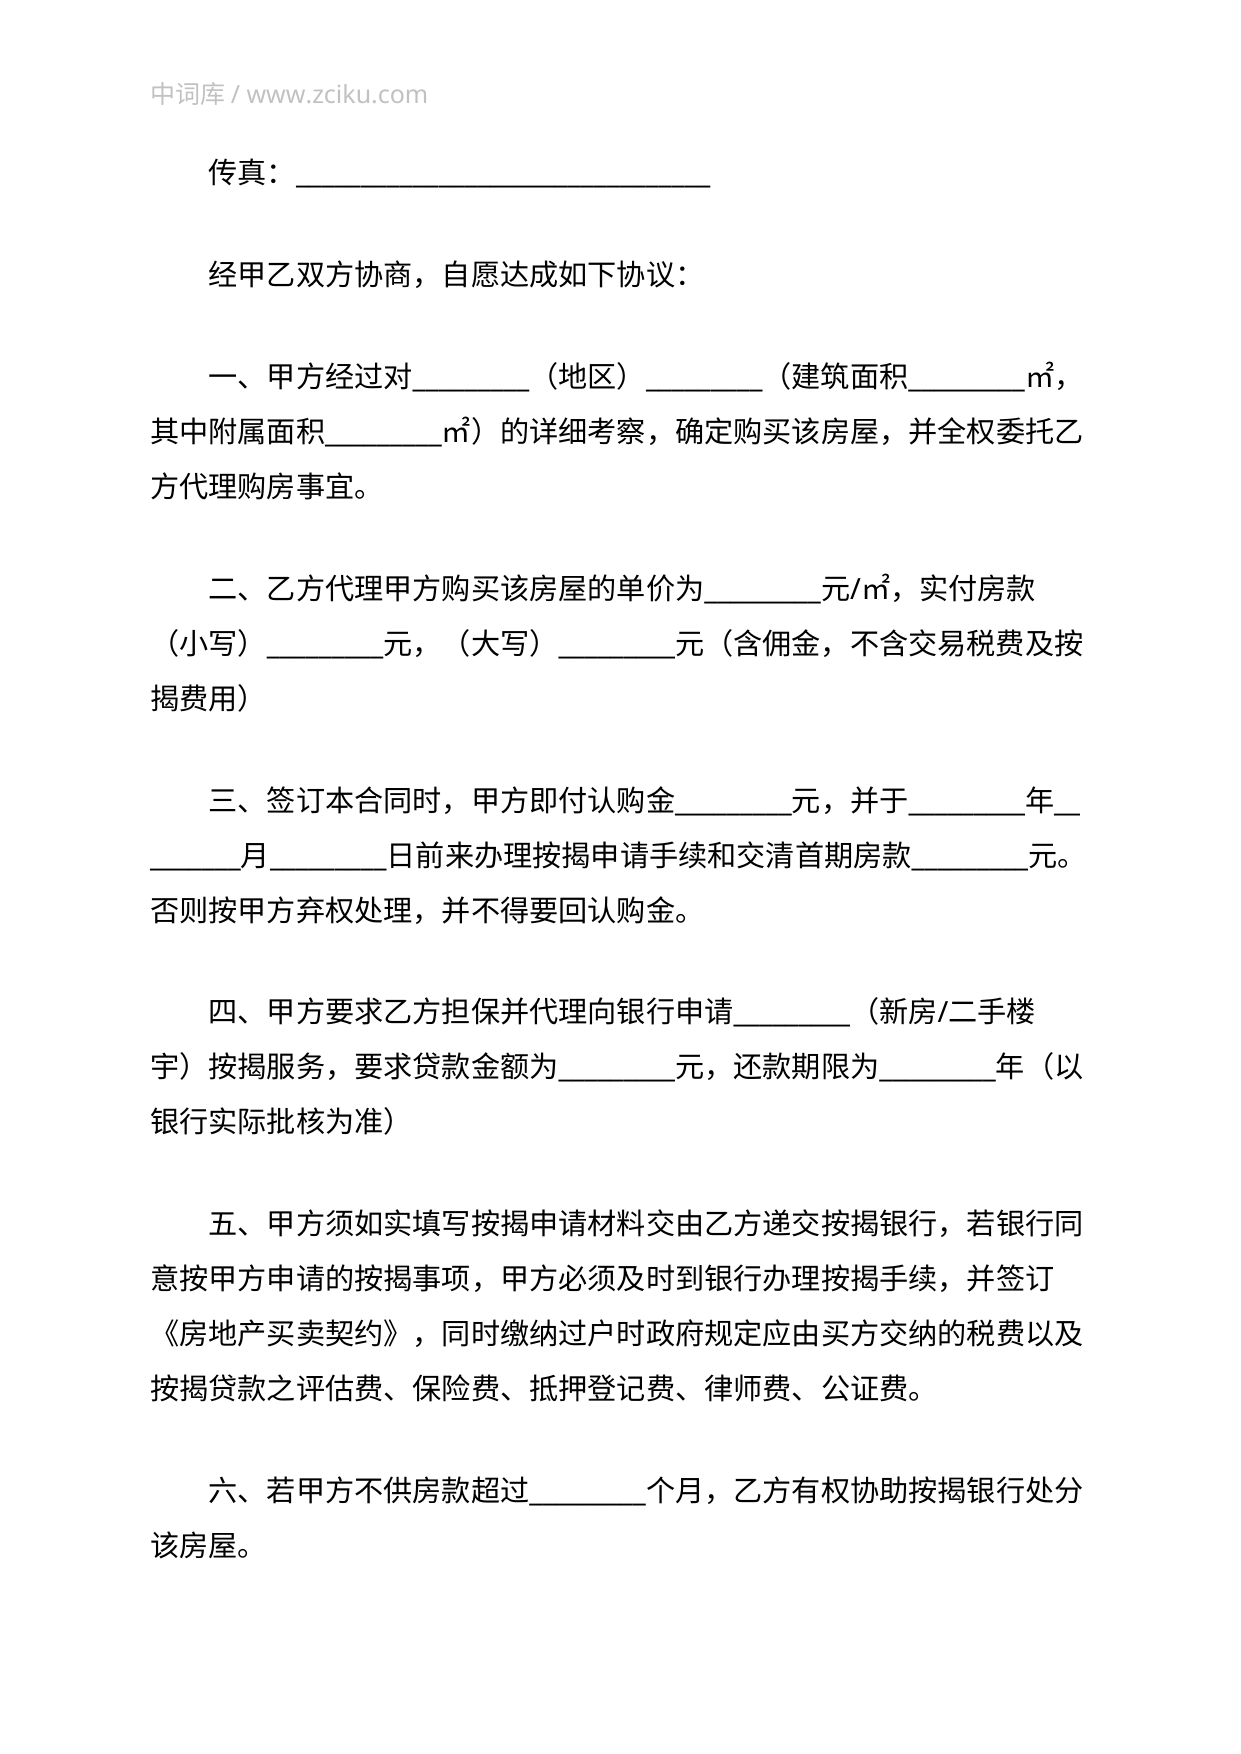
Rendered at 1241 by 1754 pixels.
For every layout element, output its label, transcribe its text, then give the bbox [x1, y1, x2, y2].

text 经甲乙双方协商，自愿达成如下协议： [150, 252, 1090, 294]
text 五、甲方须如实填写按揭申请材料交由乙方递交按揭银行，若银行同意按甲方申请的按揭事项，甲方必须及时到银行办理按揭手续，并签订《房地产买卖契约》，同时缴纳过户时政府规定应由买方交纳的税费以及按揭贷款之评估费、保险费、抵押登记费、律师费、公证费。 [150, 1201, 1090, 1408]
text 传真：________________________________ [150, 150, 1090, 192]
text 六、若甲方不供房款超过_________个月，乙方有权协助按揭银行处分该房屋。 [150, 1467, 1090, 1564]
text 三、签订本合同时，甲方即付认购金_________元，并于_________年_________月_________日前来办理按揭申请手续和交清首期房款_________元。否则按甲方弃权处理，并不得要回认购金。 [150, 777, 1090, 929]
text 一、甲方经过对_________（地区）_________（建筑面积_________㎡，其中附属面积_________㎡）的详细考察，确定购买该房屋，并全权委托乙方代理购房事宜。 [150, 354, 1090, 506]
text 四、甲方要求乙方担保并代理向银行申请_________（新房/二手楼宇）按揭服务，要求贷款金额为_________元，还款期限为_________年（以银行实际批核为准） [150, 989, 1090, 1141]
text 二、乙方代理甲方购买该房屋的单价为_________元/㎡，实付房款（小写）_________元，（大写）_________元（含佣金，不含交易税费及按揭费用） [150, 566, 1090, 718]
